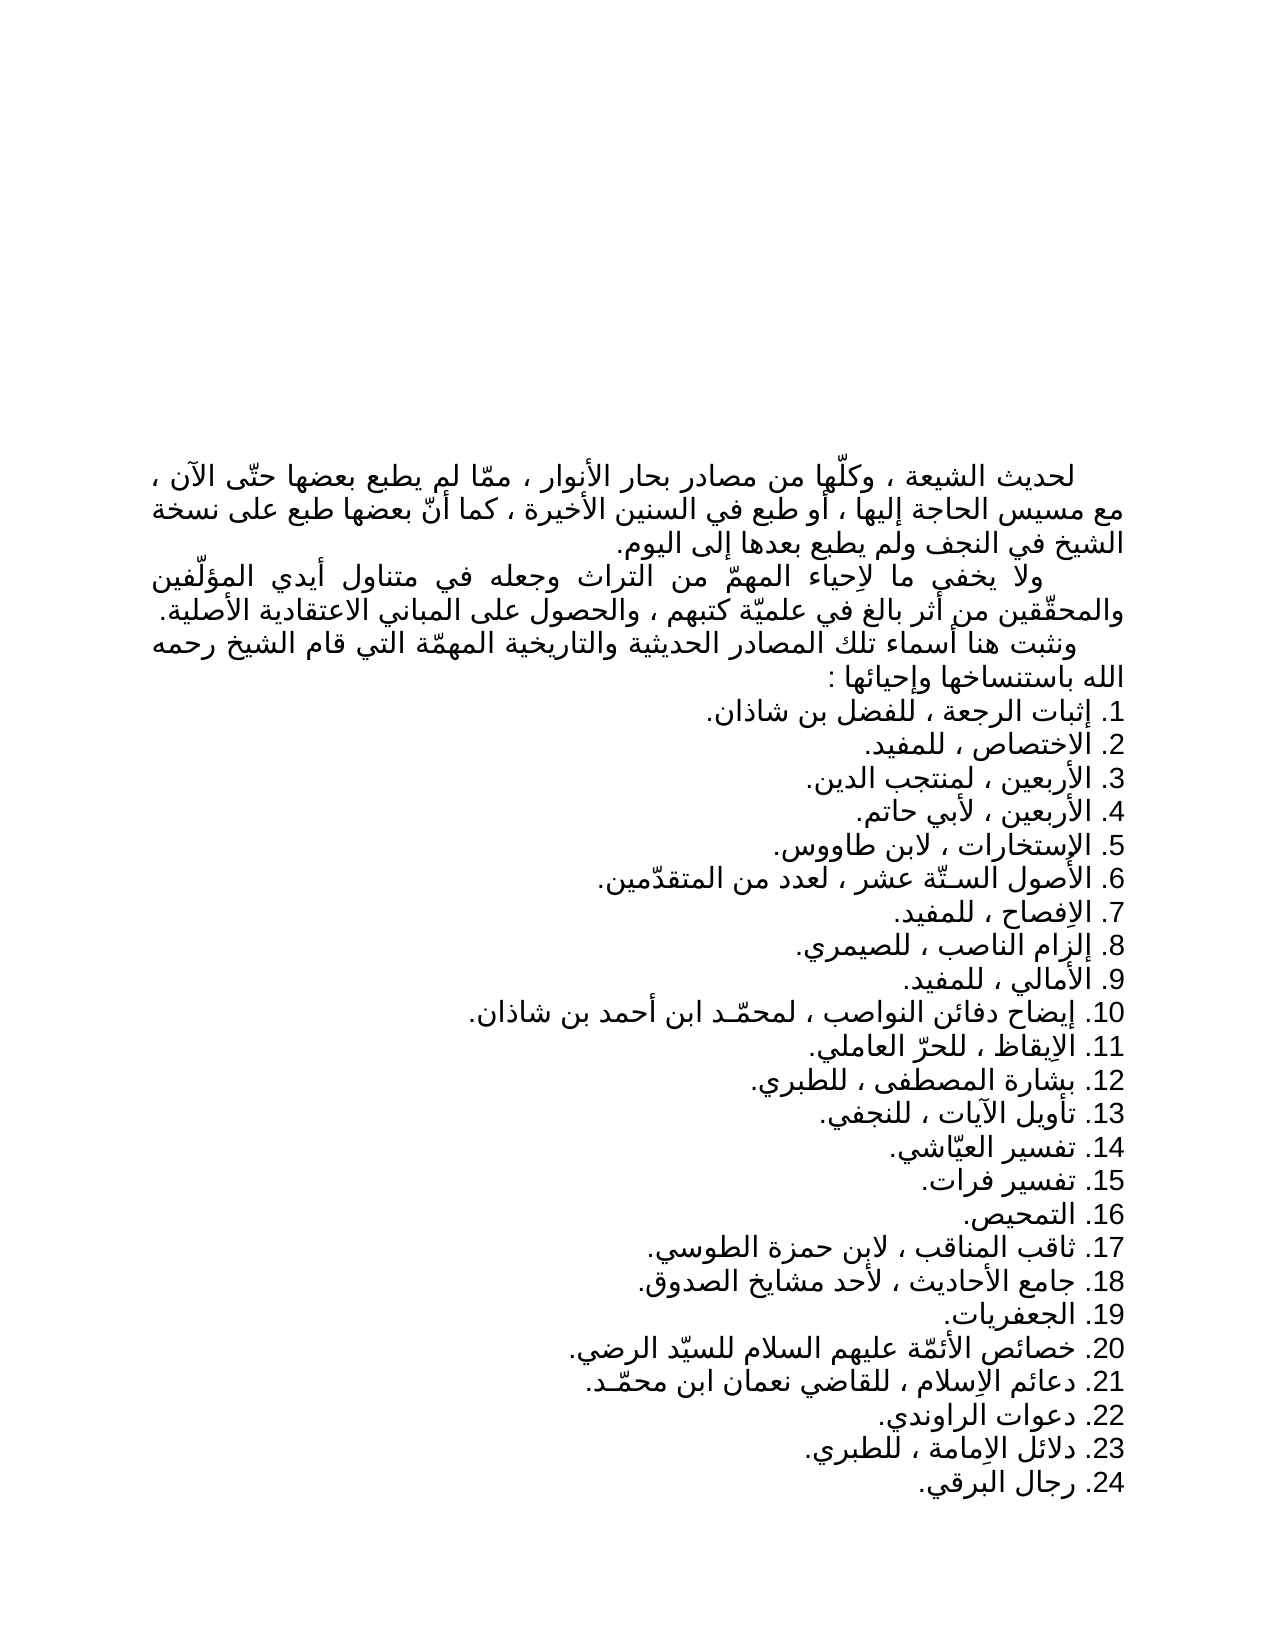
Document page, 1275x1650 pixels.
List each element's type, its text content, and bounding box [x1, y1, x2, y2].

text 12. بشارة المصطفى ، للطبري. [150, 1063, 1125, 1096]
text 21. دعائم الاِسلام ، للقاضي نعمان ابن محمّـد. [150, 1364, 1125, 1398]
text 14. تفسير العيّاشي. [150, 1130, 1125, 1163]
text 20. خصائص الأئمّة عليهم السلام للسيّد الرضي. [150, 1331, 1125, 1364]
text لحديث الشيعة ، وكلّها من مصادر بحار الأنوار ، ممّا لم يطبع بعضها حتّى الآن ، مع مسيس الحاجة إليها ، أو طبع في السنين الأخيرة ، كما أنّ بعضها طبع على نسخة الشيخ في النجف ولم يطبع بعدها إلى اليوم. [150, 459, 1125, 559]
text 16. التمحيص. [150, 1197, 1125, 1230]
text ونثبت هنا أسماء تلك المصادر الحديثية والتاريخية المهمّة التي قام الشيخ رحمه الله باستنساخها وإحيائها : [150, 627, 1125, 694]
text 7. الاِفصاح ، للمفيد. [150, 895, 1125, 928]
text 3. الأربعين ، لمنتجب الدين. [150, 761, 1125, 794]
text 5. الاستخارات ، لابن طاووس. [150, 828, 1125, 861]
text 6. الأُصول السـتّة عشر ، لعدد من المتقدّمين. [150, 861, 1125, 895]
text 18. جامع الأحاديث ، لأحد مشايخ الصدوق. [150, 1264, 1125, 1297]
text 23. دلائل الاِمامة ، للطبري. [150, 1432, 1125, 1465]
text 22. دعوات الراوندي. [150, 1398, 1125, 1432]
text 9. الأمالي ، للمفيد. [150, 962, 1125, 996]
text 2. الاختصاص ، للمفيد. [150, 727, 1125, 761]
text 17. ثاقب المناقب ، لابن حمزة الطوسي. [150, 1230, 1125, 1264]
text 8. إلزام الناصب ، للصيمري. [150, 928, 1125, 962]
text 1. إثبات الرجعة ، للفضل بن شاذان. [150, 694, 1125, 727]
text 10. إيضاح دفائن النواصب ، لمحمّـد ابن أحمد بن شاذان. [150, 996, 1125, 1029]
text 19. الجعفريات. [150, 1297, 1125, 1331]
text 13. تأويل الآيات ، للنجفي. [150, 1096, 1125, 1130]
text 4. الأربعين ، لأبي حاتم. [150, 794, 1125, 828]
text 11. الاِيقاظ ، للحرّ العاملي. [150, 1029, 1125, 1063]
text 24. رجال البرقي. [150, 1465, 1125, 1499]
text ولا يخفى ما لاِحياء المهمّ من التراث وجعله في متناول أيدي المؤلّفين والمحقّقين من أثر بالغ في علميّة كتبهم ، والحصول على المباني الاعتقادية الأصلية. [150, 559, 1125, 627]
text 15. تفسير فرات. [150, 1163, 1125, 1197]
